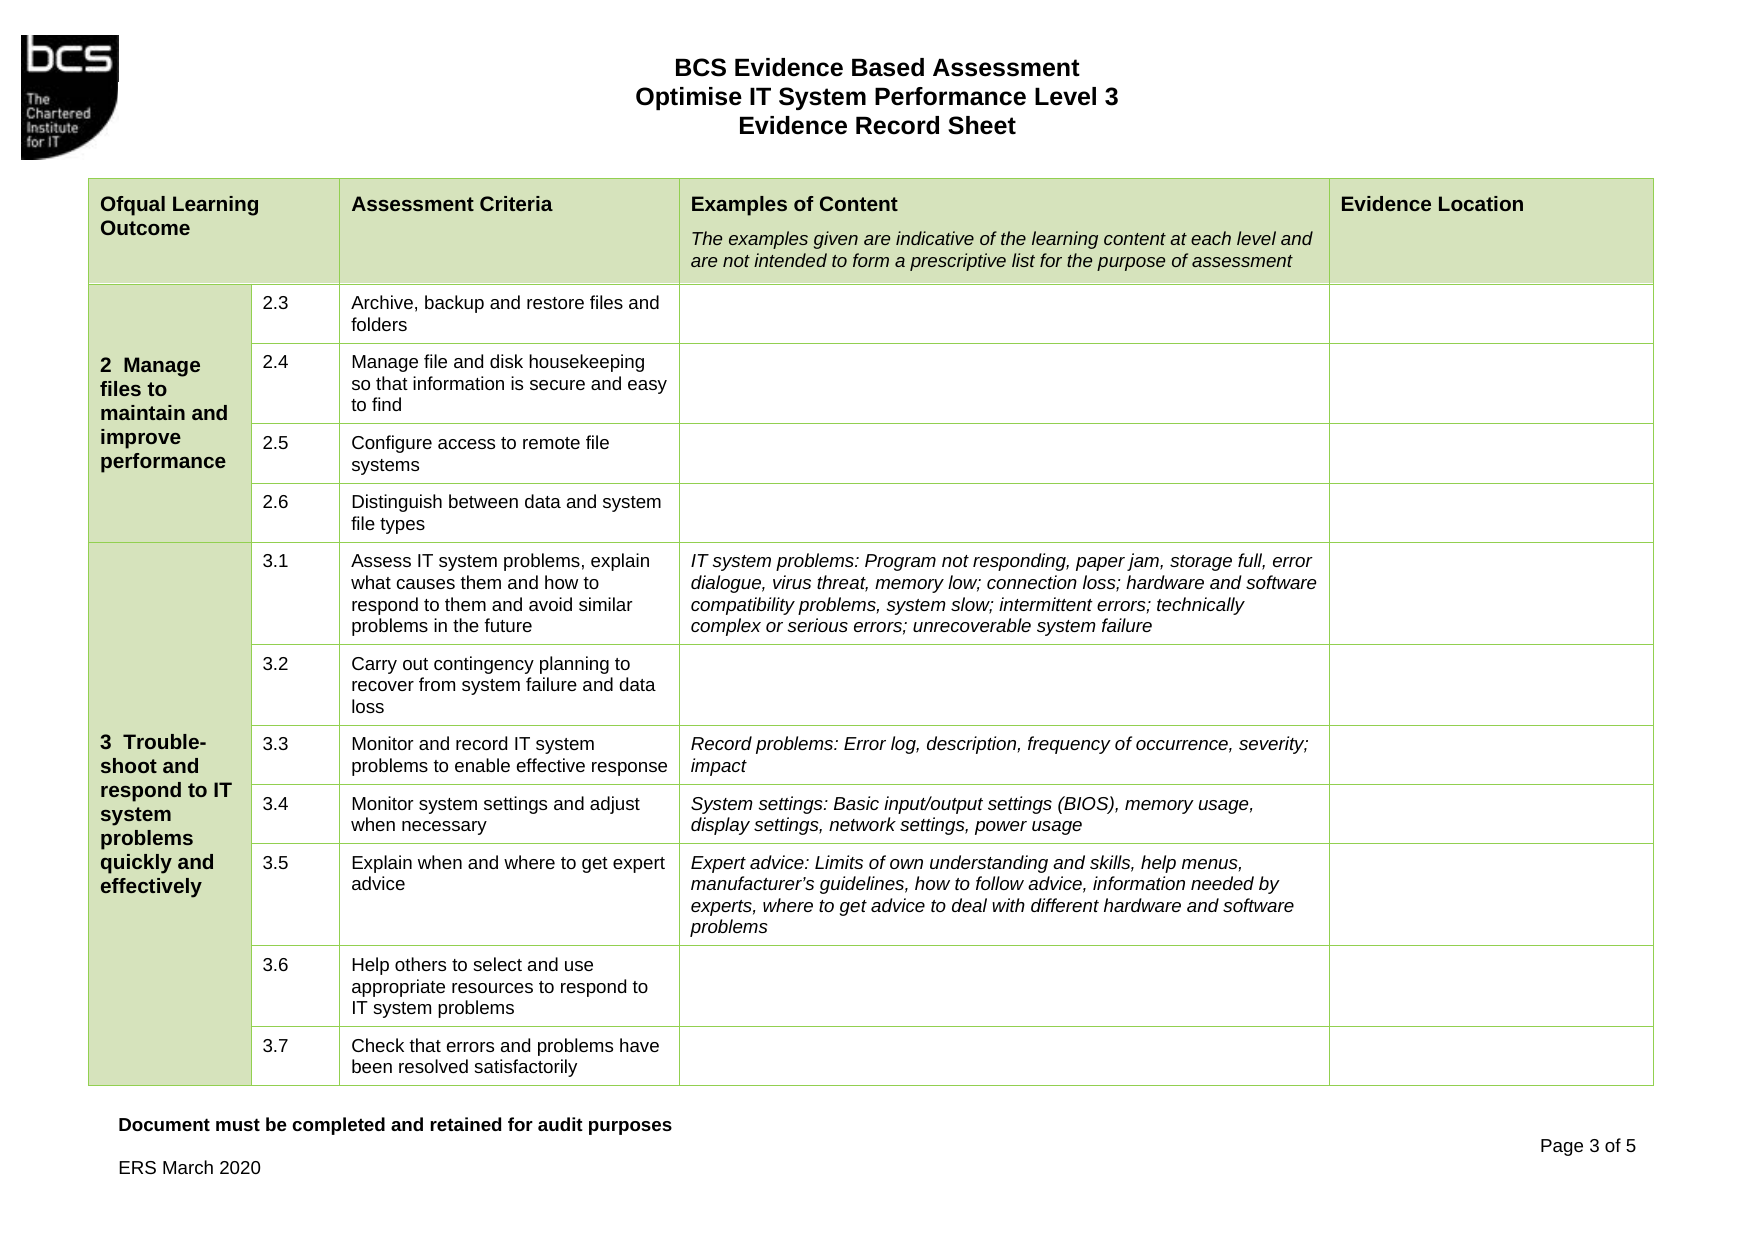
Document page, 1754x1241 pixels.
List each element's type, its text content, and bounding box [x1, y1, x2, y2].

table_cell Monitor and record IT system problems to enable effective response [340, 726, 679, 784]
table_cell 2 Manage files to maintain and improve performance [89, 285, 251, 542]
picture [21, 35, 119, 160]
table_cell 3.7 [252, 1027, 339, 1085]
table_cell [1330, 844, 1653, 945]
table_cell [1330, 424, 1653, 482]
table_cell [1330, 543, 1653, 644]
table_cell Record problems: Error log, description, frequency of occurrence, severity; impact [680, 726, 1329, 784]
table_cell [680, 424, 1329, 482]
table_cell IT system problems: Program not responding, paper jam, storage full, error dialogue, virus threat, memory low; connection loss; hardware and software compatibility problems, system slow; intermittent errors; technically complex or serious errors; unrecoverable system failure [680, 543, 1329, 644]
table_header Assessment Criteria [340, 179, 679, 283]
table_cell Carry out contingency planning to recover from system failure and data loss [340, 645, 679, 725]
table_cell Explain when and where to get expert advice [340, 844, 679, 945]
table_cell Assess IT system problems, explain what causes them and how to respond to them and avoid similar problems in the future [340, 543, 679, 644]
table_cell [1330, 285, 1653, 343]
table_cell 3.3 [252, 726, 339, 784]
table_cell 3.1 [252, 543, 339, 644]
table_cell 3.6 [252, 946, 339, 1026]
table_cell [680, 285, 1329, 343]
table_cell Archive, backup and restore files and folders [340, 285, 679, 343]
table_cell 2.6 [252, 484, 339, 542]
table_cell [1330, 344, 1653, 423]
table_cell [1330, 946, 1653, 1026]
table_cell [1330, 1027, 1653, 1085]
table_cell Check that errors and problems have been resolved satisfactorily [340, 1027, 679, 1085]
table_cell 3.4 [252, 785, 339, 843]
table_cell 2.3 [252, 285, 339, 343]
table_cell [1330, 785, 1653, 843]
table_cell [680, 344, 1329, 423]
table_cell Help others to select and use appropriate resources to respond to IT system problems [340, 946, 679, 1026]
table_cell Monitor system settings and adjust when necessary [340, 785, 679, 843]
table_cell Configure access to remote file systems [340, 424, 679, 482]
table_header Ofqual Learning Outcome [89, 179, 339, 283]
table_cell [1330, 645, 1653, 725]
table_cell [680, 645, 1329, 725]
table_header Evidence Location [1330, 179, 1653, 283]
table_cell 3.5 [252, 844, 339, 945]
table_cell 3 Trouble-shoot and respond to IT system problems quickly and effectively [89, 543, 251, 1085]
table_header Examples of Content The examples given are indicative of the learning content at each level and are not intended to form a prescriptive list for the purpose of assessment [680, 179, 1329, 283]
table_cell Expert advice: Limits of own understanding and skills, help menus, manufacturer’s guidelines, how to follow advice, information needed by experts, where to get advice to deal with different hardware and software problems [680, 844, 1329, 945]
table_cell 2.4 [252, 344, 339, 423]
table_cell Distinguish between data and system file types [340, 484, 679, 542]
table_cell 3.2 [252, 645, 339, 725]
table_cell Manage file and disk housekeeping so that information is secure and easy to find [340, 344, 679, 423]
table_cell [680, 484, 1329, 542]
table_cell [1330, 484, 1653, 542]
table_cell [1330, 726, 1653, 784]
table_cell System settings: Basic input/output settings (BIOS), memory usage, display settings, network settings, power usage [680, 785, 1329, 843]
table_cell [680, 946, 1329, 1026]
table_cell 2.5 [252, 424, 339, 482]
table_cell [680, 1027, 1329, 1085]
